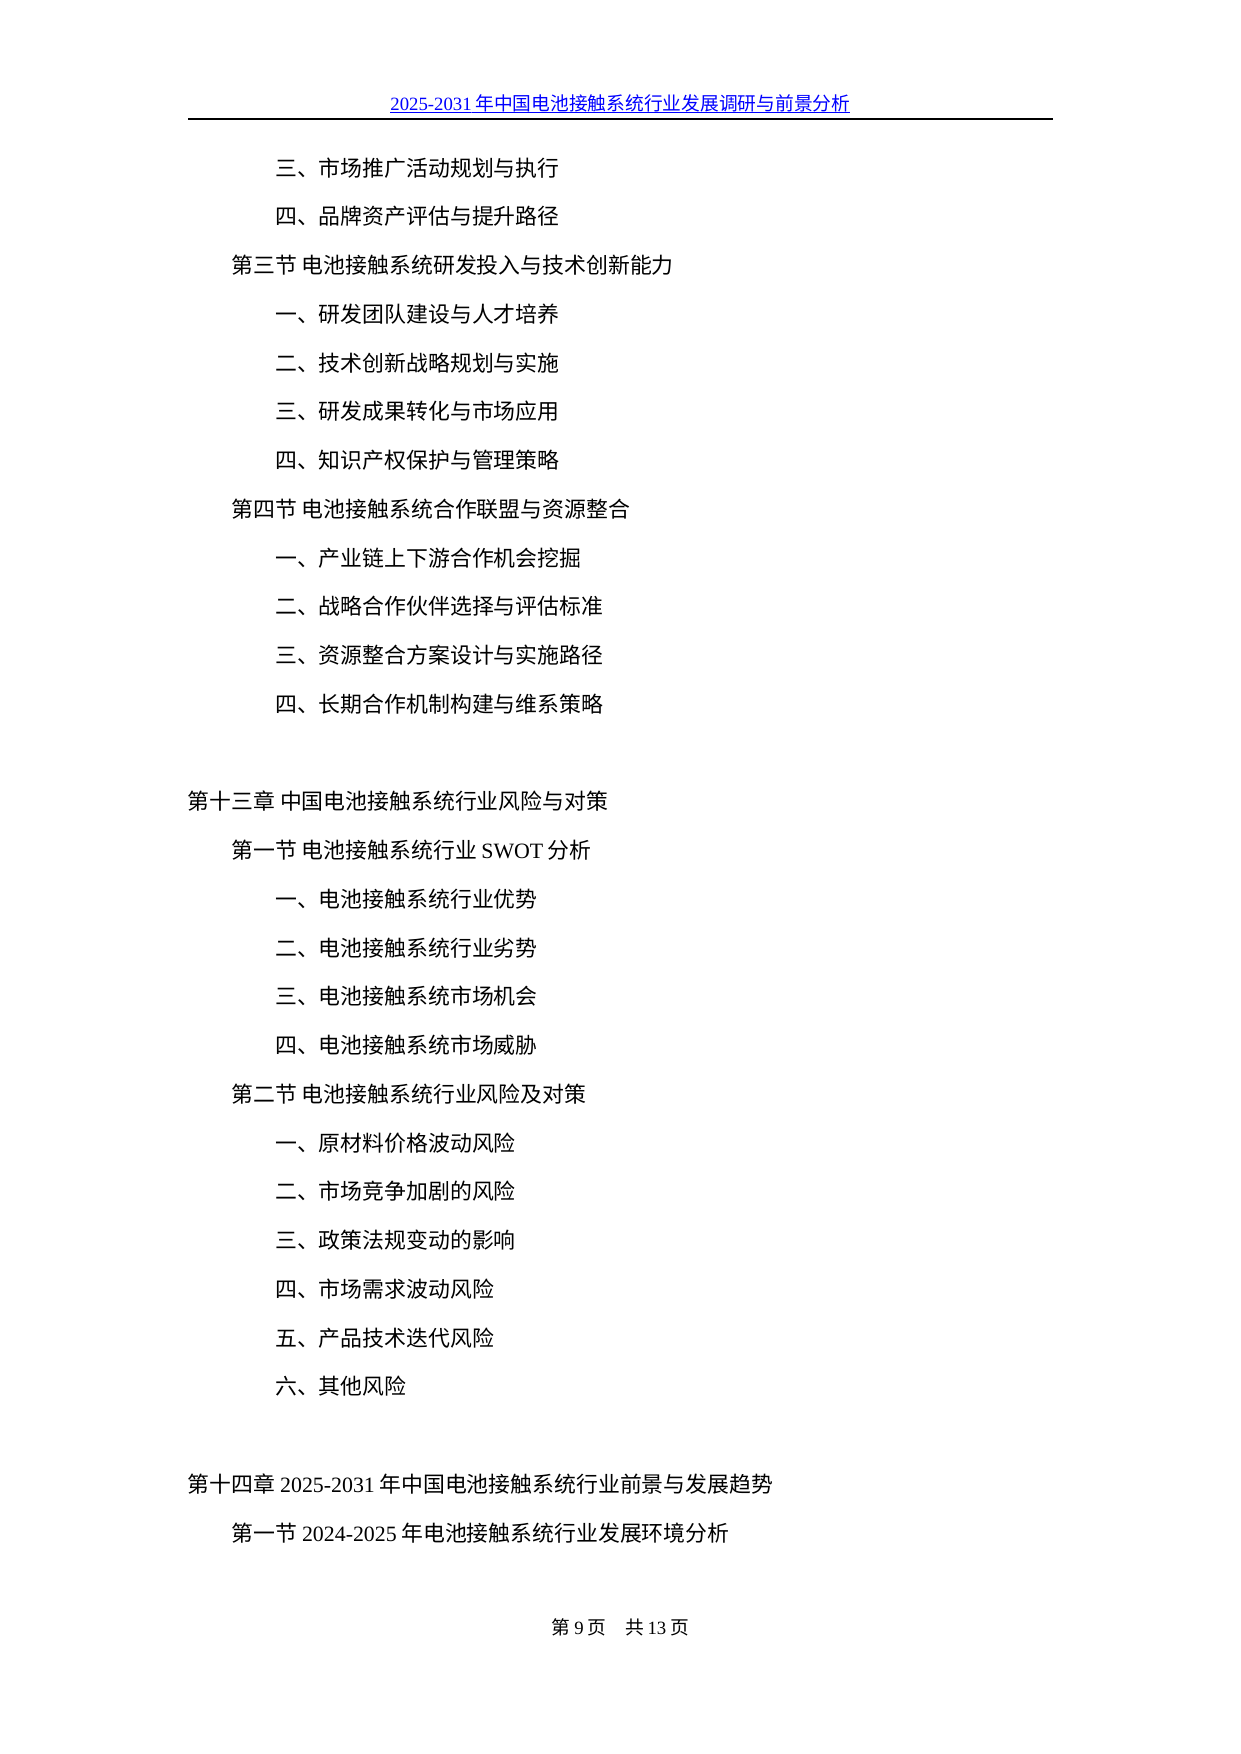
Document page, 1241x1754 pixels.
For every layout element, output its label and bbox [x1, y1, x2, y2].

text [187, 150, 1053, 1548]
